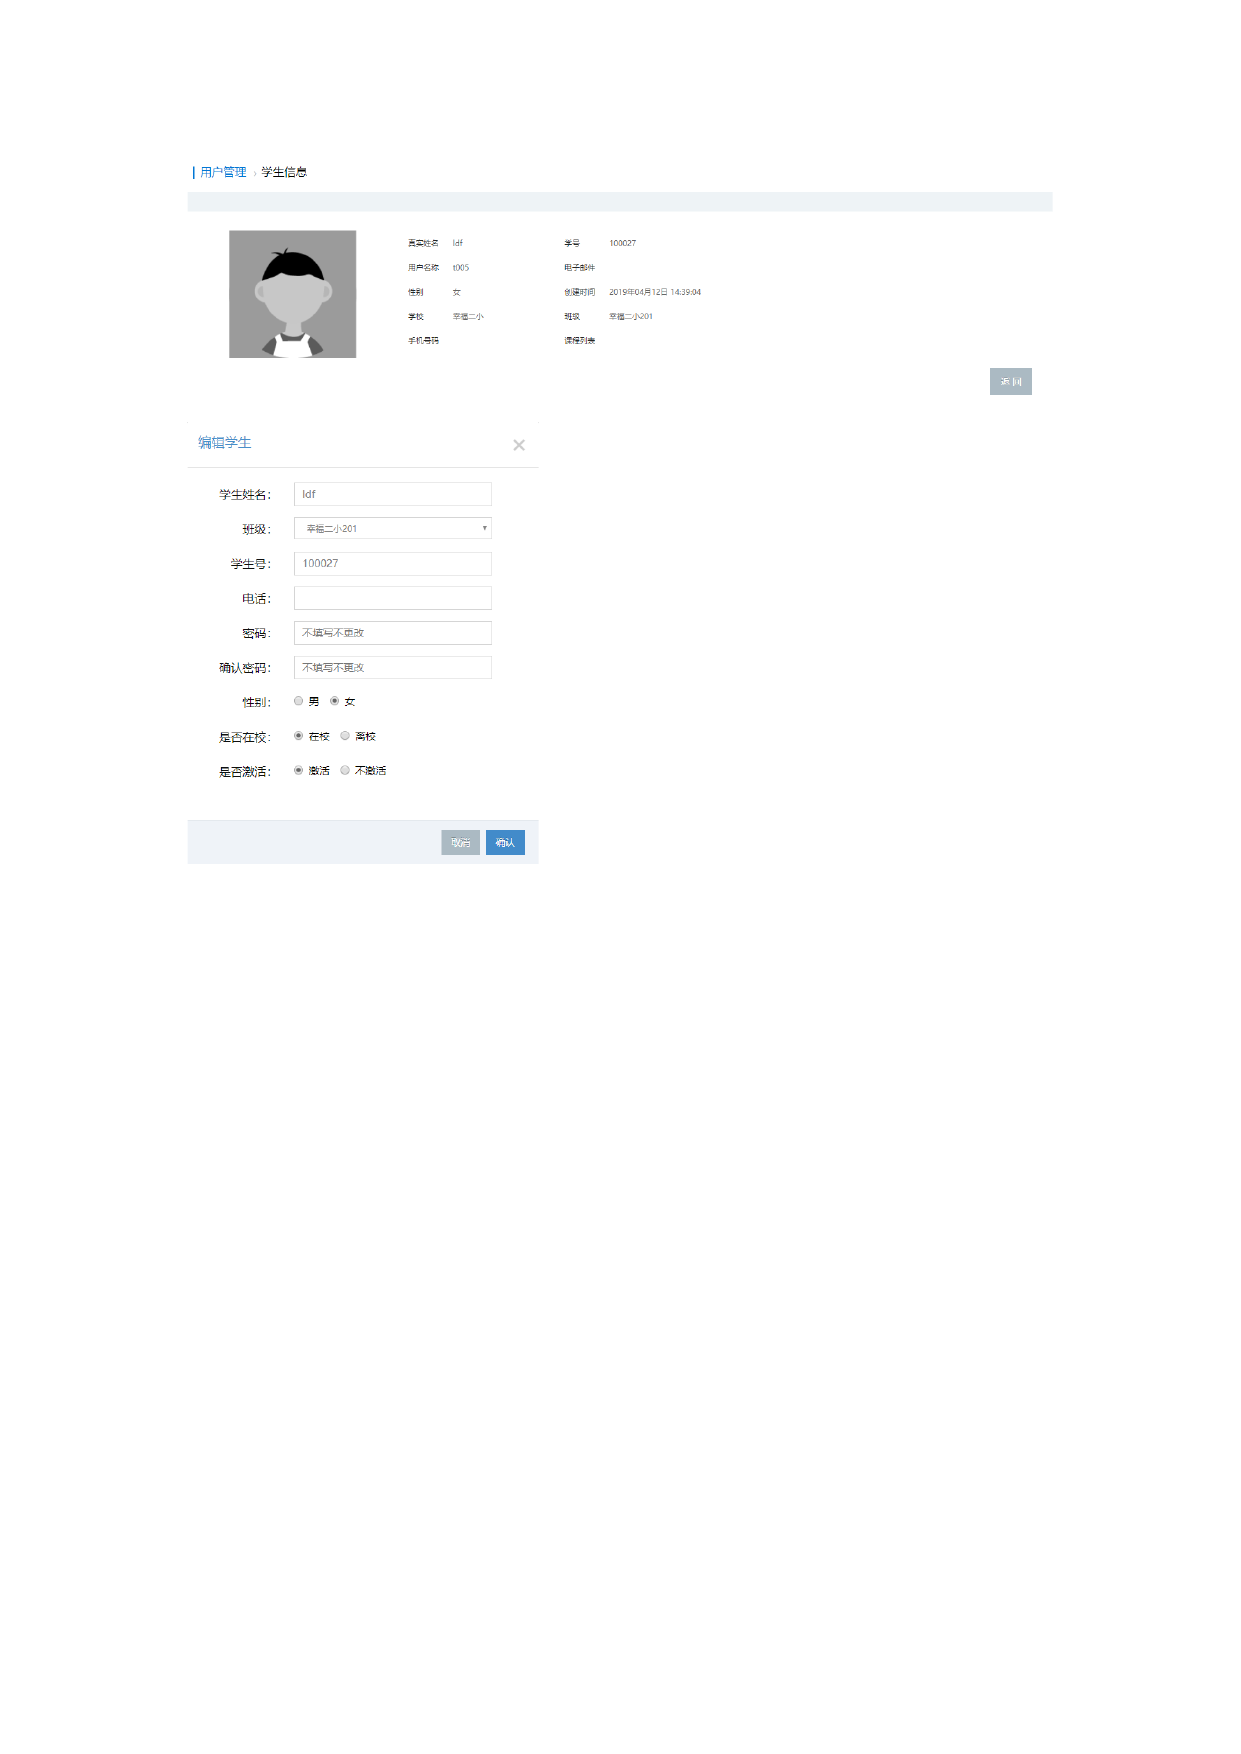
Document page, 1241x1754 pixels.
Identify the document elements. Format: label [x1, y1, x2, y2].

picture [187, 162, 1053, 408]
picture [187, 422, 539, 864]
